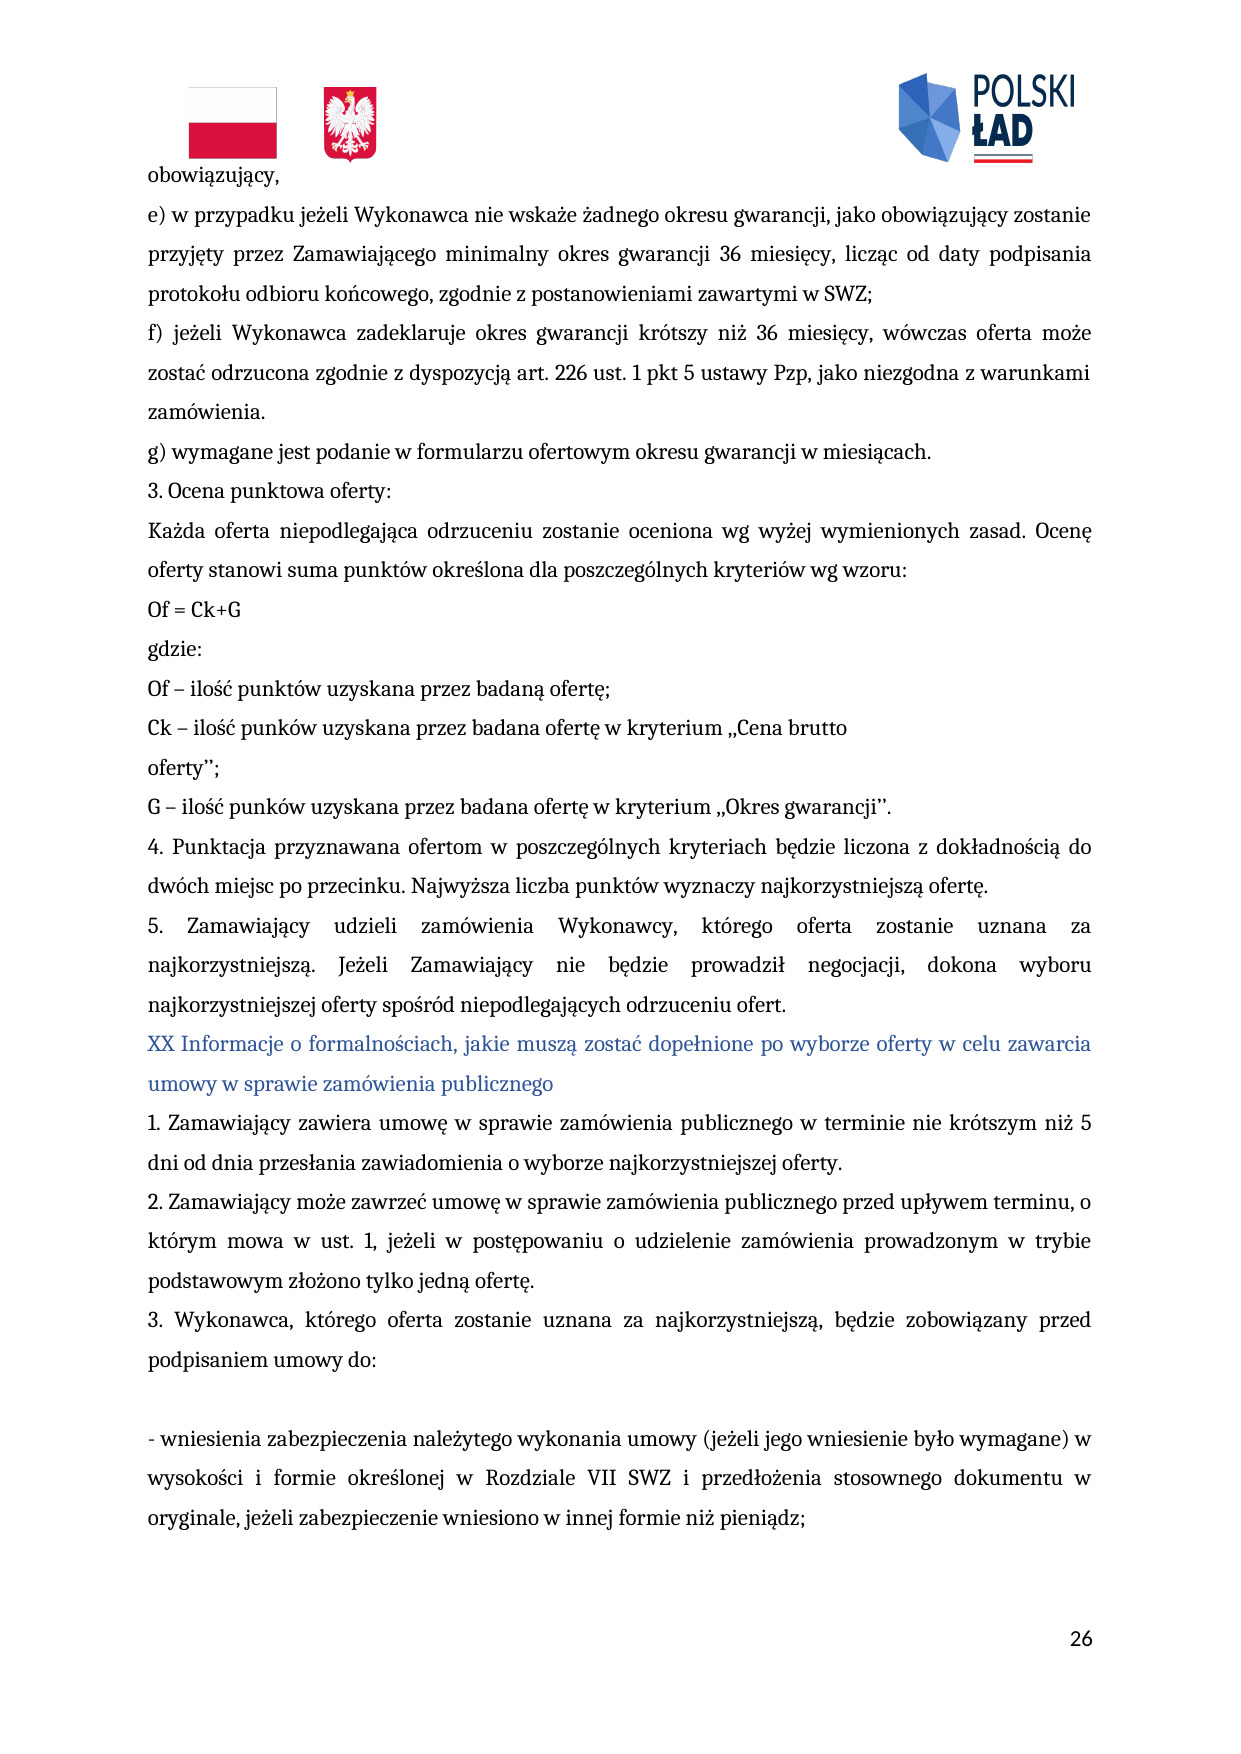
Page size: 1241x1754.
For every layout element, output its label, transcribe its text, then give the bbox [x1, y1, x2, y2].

text e) w przypadku jeżeli Wykonawca nie wskaże żadnego okresu gwarancji, jako obowiązujący zostanie przyjęty przez Zamawiającego minimalny okres gwarancji 36 miesięcy, licząc od daty podpisania protokołu odbioru końcowego, zgodnie z postanowieniami zawartymi w SWZ; [148, 202, 1093, 307]
text obowiązujący, [148, 162, 1093, 189]
text 4. Punktacja przyznawana ofertom w poszczególnych kryteriach będzie liczona z dokładnością do dwóch miejsc po przecinku. Najwyższa liczba punktów wyznaczy najkorzystniejszą ofertę. [148, 833, 1093, 899]
text 5. Zamawiający udzieli zamówienia Wykonawcy, którego oferta zostanie uznana za najkorzystniejszą. Jeżeli Zamawiający nie będzie prowadził negocjacji, dokona wyboru najkorzystniejszej oferty spośród niepodlegających odrzuceniu ofert. [148, 912, 1093, 1018]
text Of = Ck+G [148, 597, 1093, 623]
text gdzie: [148, 636, 1093, 662]
text f) jeżeli Wykonawca zadeklaruje okres gwarancji krótszy niż 36 miesięcy, wówczas oferta może zostać odrzucona zgodnie z dyspozycją art. 226 ust. 1 pkt 5 ustawy Pzp, jako niezgodna z warunkami zamówienia. [148, 320, 1093, 426]
text Każda oferta niepodlegająca odrzuceniu zostanie oceniona wg wyżej wymienionych zasad. Ocenę oferty stanowi suma punktów określona dla poszczególnych kryteriów wg wzoru: [148, 518, 1093, 583]
picture [188, 87, 377, 163]
text G – ilość punków uzyskana przez badana ofertę w kryterium ,,Okres gwarancji’’. [148, 794, 1093, 820]
text 3. Ocena punktowa oferty: [148, 478, 1093, 504]
text Ck – ilość punków uzyskana przez badana ofertę w kryterium ,,Cena brutto [148, 715, 1093, 741]
text XX Informacje o formalnościach, jakie muszą zostać dopełnione po wyborze oferty w celu zawarcia umowy w sprawie zamówienia publicznego [148, 1031, 1093, 1097]
text g) wymagane jest podanie w formularzu ofertowym okresu gwarancji w miesiącach. [148, 439, 1093, 465]
text oferty’’; [148, 754, 1093, 781]
picture [898, 73, 1074, 163]
text - wniesienia zabezpieczenia należytego wykonania umowy (jeżeli jego wniesienie było wymagane) w wysokości i formie określonej w Rozdziale VII SWZ i przedłożenia stosownego dokumentu w oryginale, jeżeli zabezpieczenie wniesiono w innej formie niż pieniądz; [148, 1426, 1093, 1531]
text 3. Wykonawca, którego oferta zostanie uznana za najkorzystniejszą, będzie zobowiązany przed podpisaniem umowy do: [148, 1307, 1093, 1373]
text 1. Zamawiający zawiera umowę w sprawie zamówienia publicznego w terminie nie krótszym niż 5 dni od dnia przesłania zawiadomienia o wyborze najkorzystniejszej oferty. [148, 1110, 1093, 1176]
text Of – ilość punktów uzyskana przez badaną ofertę; [148, 676, 1093, 702]
text 2. Zamawiający może zawrzeć umowę w sprawie zamówienia publicznego przed upływem terminu, o którym mowa w ust. 1, jeżeli w postępowaniu o udzielenie zamówienia prowadzonym w trybie podstawowym złożono tylko jedną ofertę. [148, 1189, 1093, 1294]
